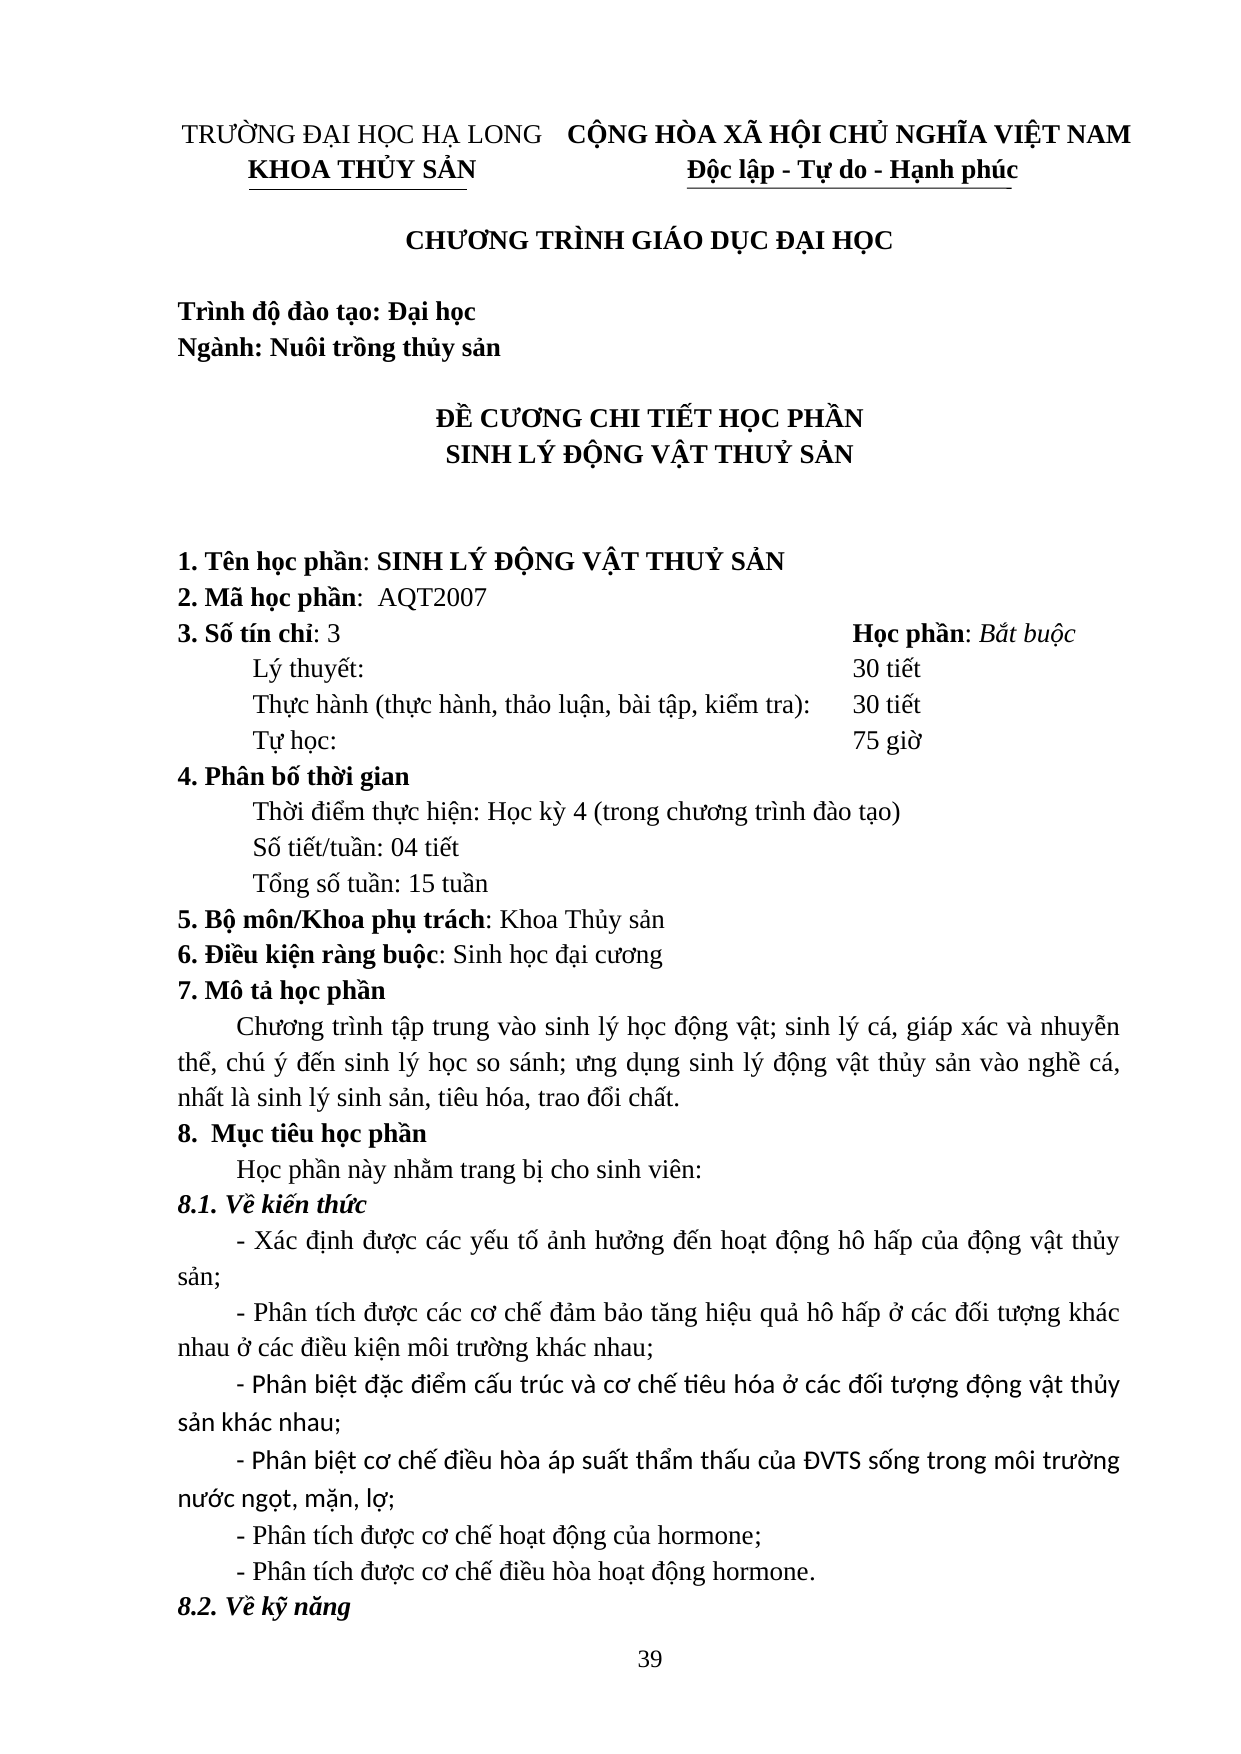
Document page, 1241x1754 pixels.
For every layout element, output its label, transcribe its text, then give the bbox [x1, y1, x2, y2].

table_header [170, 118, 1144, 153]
text - Phân tích được các cơ chế đảm bảo tăng hiệu quả hô hấp ở các đối tượng khác nhau ở các điều kiện môi trường khác nhau; [177, 1296, 1122, 1363]
text SINH LÝ ĐỘNG VẬT THUỶ SẢN [177, 438, 1122, 469]
text 5. Bộ môn/Khoa phụ trách: Khoa Thủy sản [177, 903, 1122, 934]
text - Xác định được các yếu tố ảnh hưởng đến hoạt động hô hấp của động vật thủy sản; [177, 1224, 1122, 1291]
text - Phân tích được cơ chế điều hòa hoạt động hormone. [177, 1554, 1122, 1586]
text Trình độ đào tạo: Đại học [177, 295, 1122, 326]
text 6. Điều kiện ràng buộc: Sinh học đại cương [177, 938, 1122, 969]
list - Phân biệt đặc điểm cấu trúc và cơ chế tiêu hóa ở các đối tượng động vật thủy sản khác nhau; [177, 1367, 1122, 1438]
text Chương trình tập trung vào sinh lý học động vật; sinh lý cá, giáp xác và nhuyễn thể, chú ý đến sinh lý học so sánh; ưng dụng sinh lý động vật thủy sản vào nghề cá, nhất là sinh lý sinh sản, tiêu hóa, trao đổi chất. [177, 1010, 1122, 1112]
text 8. Mục tiêu học phần [177, 1117, 1122, 1148]
text 2. Mã học phần: AQT2007 [177, 581, 1122, 612]
text 4. Phân bố thời gian [177, 760, 1122, 791]
list - Phân biệt cơ chế điều hòa áp suất thẩm thấu của ĐVTS sống trong môi trường nước ngọt, mặn, lợ; [177, 1443, 1122, 1514]
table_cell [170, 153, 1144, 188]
text 3. Số tín chỉ: 3 Học phần: Bắt buộc [177, 617, 1122, 648]
text - Phân tích được cơ chế hoạt động của hormone; [177, 1519, 1122, 1550]
text 8.2. Về kỹ năng [177, 1590, 1122, 1621]
text Tự học: 75 giờ [252, 724, 1122, 755]
text Số tiết/tuần: 04 tiết [252, 831, 1122, 862]
text Thực hành (thực hành, thảo luận, bài tập, kiểm tra): 30 tiết [252, 688, 1122, 719]
text Lý thuyết: 30 tiết [252, 653, 1122, 684]
text Ngành: Nuôi trồng thủy sản [177, 331, 1122, 362]
text Học phần này nhằm trang bị cho sinh viên: [177, 1153, 1122, 1184]
text ĐỀ CƯƠNG CHI TIẾT HỌC PHẦN [177, 402, 1122, 434]
text 1. Tên học phần: SINH LÝ ĐỘNG VẬT THUỶ SẢN [177, 545, 1122, 577]
text 8.1. Về kiến thức [177, 1188, 1122, 1220]
text Tổng số tuần: 15 tuần [252, 867, 1122, 898]
text CHƯƠNG TRÌNH GIÁO DỤC ĐẠI HỌC [177, 224, 1122, 255]
text Thời điểm thực hiện: Học kỳ 4 (trong chương trình đào tạo) [252, 796, 1122, 827]
text 7. Mô tả học phần [177, 974, 1122, 1005]
